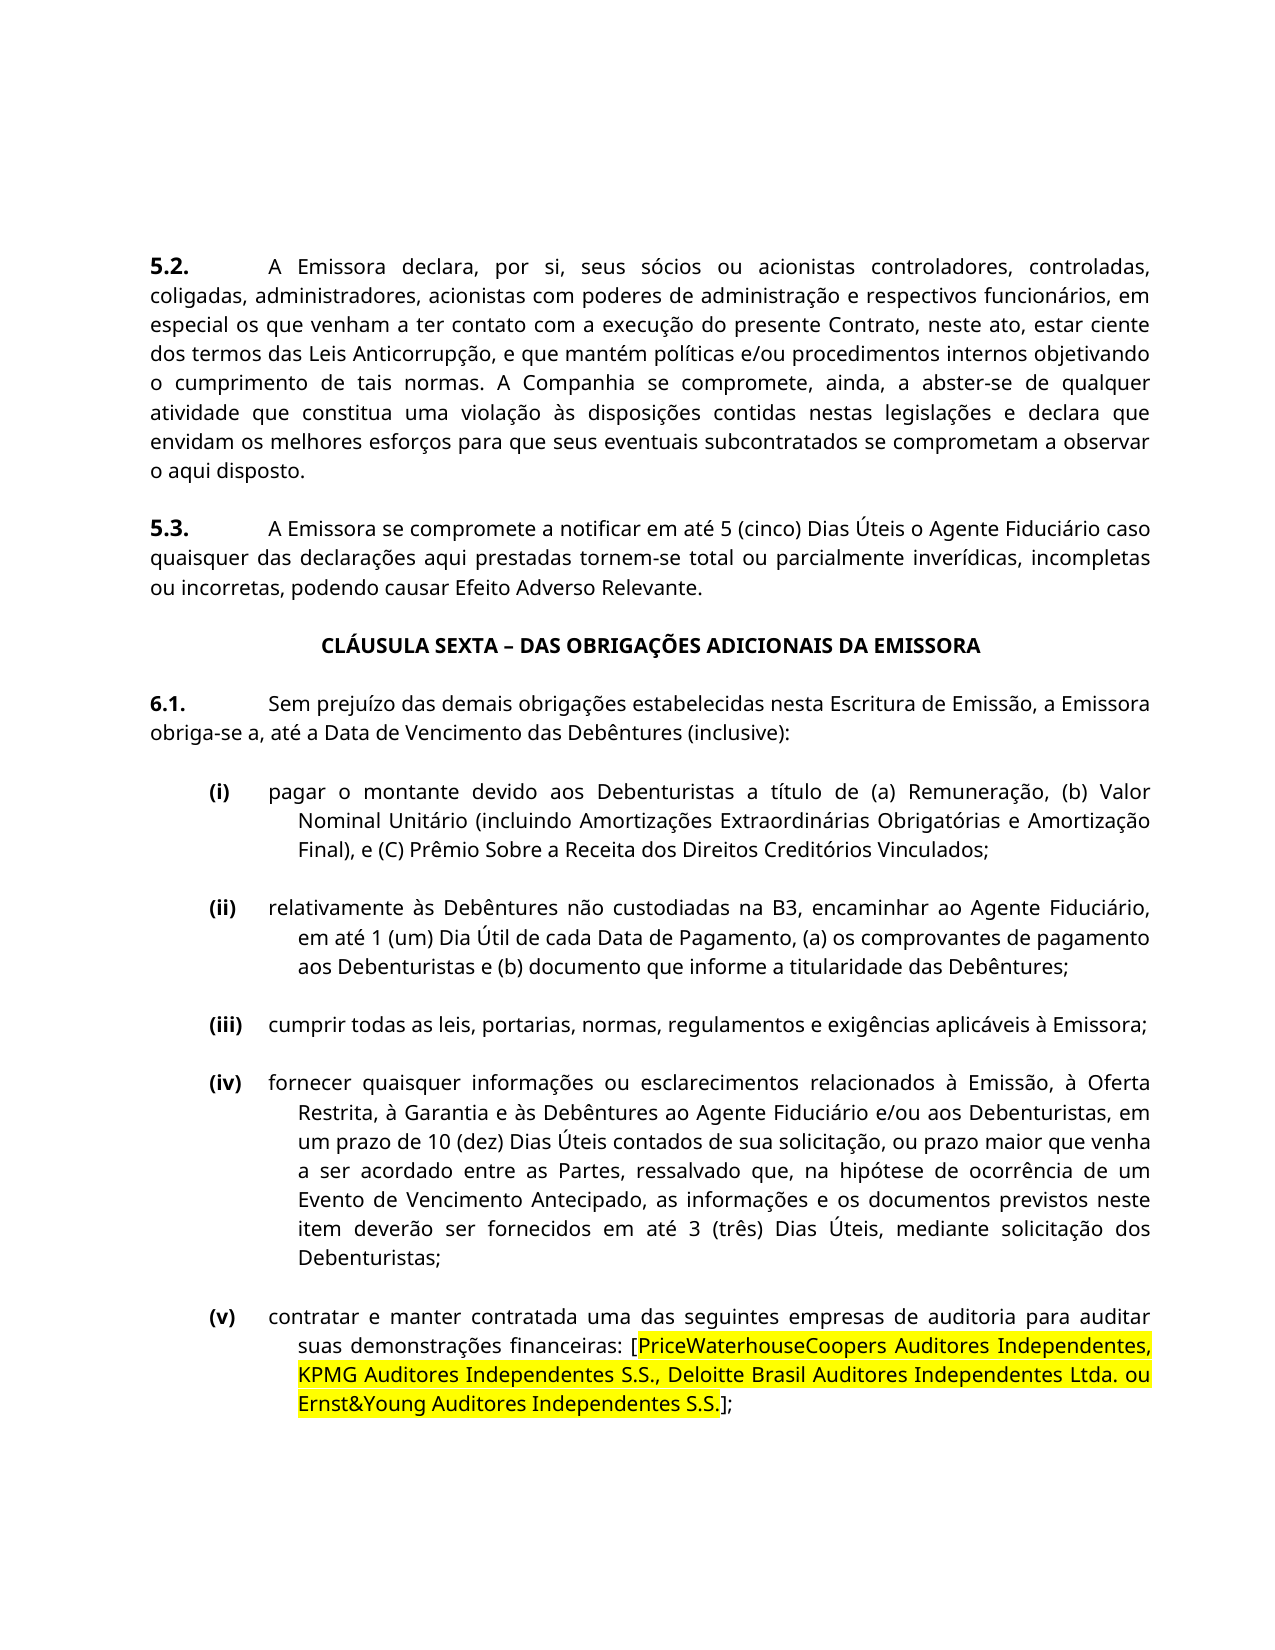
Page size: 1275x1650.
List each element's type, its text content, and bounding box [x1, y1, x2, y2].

list cumprir todas as leis, portarias, normas, regulamentos e exigências aplicáveis à Emissora; [209, 1009, 1152, 1038]
text CLÁUSULA SEXTA – DAS OBRIGAÇÕES ADICIONAIS DA EMISSORA [150, 630, 1152, 659]
list relativamente às Debêntures não custodiadas na B3, encaminhar ao Agente Fiduciário, em até 1 (um) Dia Útil de cada Data de Pagamento, (a) os comprovantes de pagamento aos Debenturistas e (b) documento que informe a titularidade das Debêntures; [209, 892, 1152, 980]
list A Emissora declara, por si, seus sócios ou acionistas controladores, controladas, coligadas, administradores, acionistas com poderes de administração e respectivos funcionários, em especial os que venham a ter contato com a execução do presente Contrato, neste ato, estar ciente dos termos das Leis Anticorrupção, e que mantém políticas e/ou procedimentos internos objetivando o cumprimento de tais normas. A Companhia se compromete, ainda, a abster-se de qualquer atividade que constitua uma violação às disposições contidas nestas legislações e declara que envidam os melhores esforços para que seus eventuais subcontratados se comprometam a observar o aqui disposto. [150, 251, 1152, 484]
list contratar e manter contratada uma das seguintes empresas de auditoria para auditar suas demonstrações financeiras: [PriceWaterhouseCoopers Auditores Independentes, KPMG Auditores Independentes S.S., Deloitte Brasil Auditores Independentes Ltda. ou Ernst&Young Auditores Independentes S.S.]; [209, 1301, 1152, 1417]
list Sem prejuízo das demais obrigações estabelecidas nesta Escritura de Emissão, a Emissora obriga-se a, até a Data de Vencimento das Debêntures (inclusive): [150, 688, 1152, 747]
list pagar o montante devido aos Debenturistas a título de (a) Remuneração, (b) Valor Nominal Unitário (incluindo Amortizações Extraordinárias Obrigatórias e Amortização Final), e (C) Prêmio Sobre a Receita dos Direitos Creditórios Vinculados; [209, 776, 1152, 863]
list A Emissora se compromete a notificar em até 5 (cinco) Dias Úteis o Agente Fiduciário caso quaisquer das declarações aqui prestadas tornem-se total ou parcialmente inverídicas, incompletas ou incorretas, podendo causar Efeito Adverso Relevante. [150, 513, 1152, 601]
list fornecer quaisquer informações ou esclarecimentos relacionados à Emissão, à Oferta Restrita, à Garantia e às Debêntures ao Agente Fiduciário e/ou aos Debenturistas, em um prazo de 10 (dez) Dias Úteis contados de sua solicitação, ou prazo maior que venha a ser acordado entre as Partes, ressalvado que, na hipótese de ocorrência de um Evento de Vencimento Antecipado, as informações e os documentos previstos neste item deverão ser fornecidos em até 3 (três) Dias Úteis, mediante solicitação dos Debenturistas; [209, 1067, 1152, 1272]
